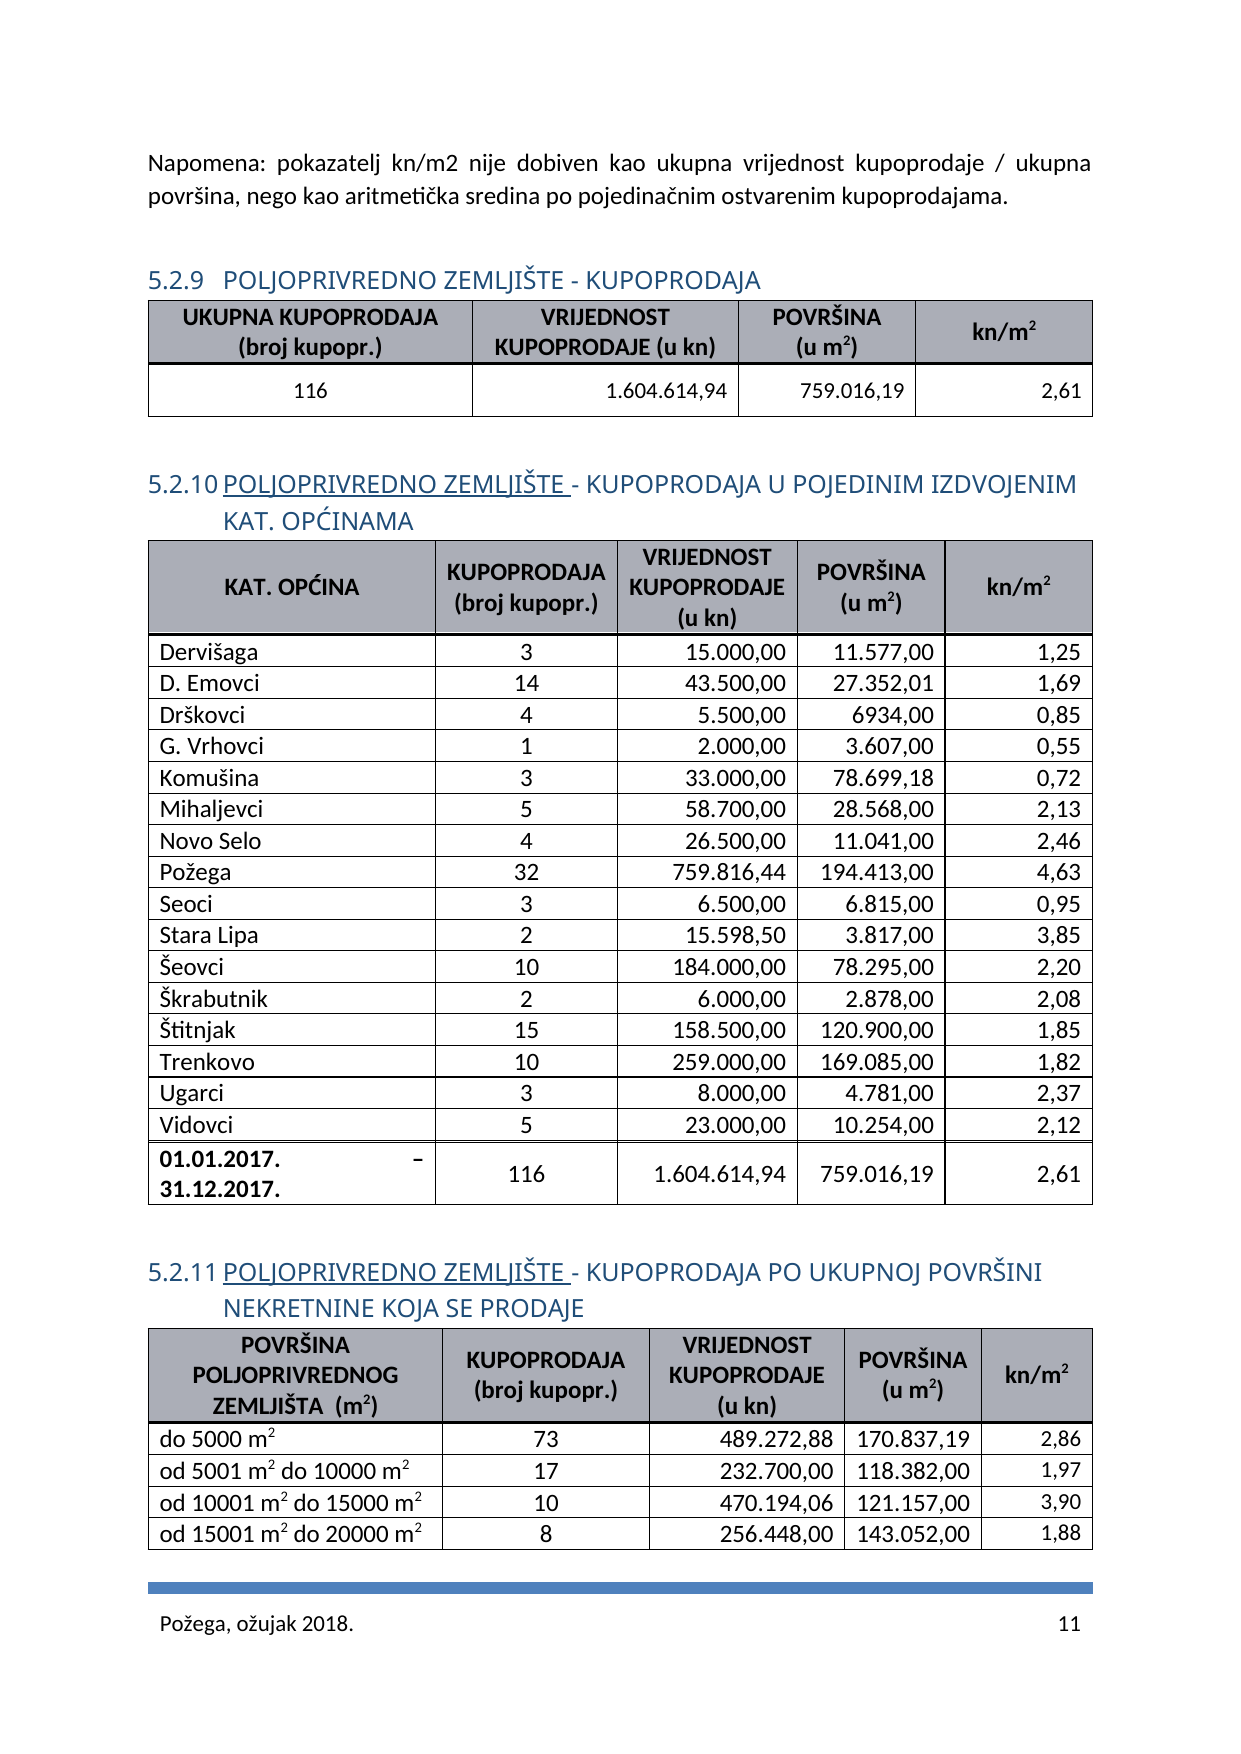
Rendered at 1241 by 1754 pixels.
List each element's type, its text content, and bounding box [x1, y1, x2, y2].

table_cell 17 [443, 1455, 649, 1486]
table_cell 2 [436, 920, 617, 950]
table_cell 116 [436, 1143, 617, 1204]
table_cell 0,55 [946, 730, 1092, 761]
table_header POVRŠINA (u m2) [798, 541, 944, 632]
table_cell 01.01.2017. – 31.12.2017. [149, 1143, 435, 1204]
table_cell 10 [443, 1487, 649, 1517]
list Napomena: pokazatelj kn/m2 nije dobiven kao ukupna vrijednost kupoprodaje / ukupna površina, nego kao aritmetička sredina po pojedinačnim ostvarenim kupoprodajama. [148, 148, 1093, 211]
table_header VRIJEDNOST KUPOPRODAJE (u kn) [473, 301, 738, 362]
table_cell Škrabutnik [149, 983, 435, 1013]
table_cell 15.598,50 [618, 920, 797, 950]
table_cell 14 [436, 667, 617, 698]
table_cell 3 [436, 636, 617, 666]
table_cell 169.085,00 [798, 1046, 944, 1076]
table_cell 0,85 [946, 699, 1092, 729]
table_header kn/m2 [916, 301, 1092, 362]
table_cell 2,61 [916, 365, 1092, 416]
table_cell 170.837,19 [845, 1424, 981, 1454]
table_header POVRŠINA (u m2) [845, 1329, 981, 1421]
table_cell 10 [436, 951, 617, 982]
table_cell 11.577,00 [798, 636, 944, 666]
table_cell 118.382,00 [845, 1455, 981, 1486]
table_cell 15.000,00 [618, 636, 797, 666]
table_cell 1,25 [946, 636, 1092, 666]
table_cell 11.041,00 [798, 825, 944, 856]
table_cell Trenkovo [149, 1046, 435, 1076]
table_header kn/m2 [946, 541, 1092, 632]
table_cell 2,20 [946, 951, 1092, 982]
table_cell 4,63 [946, 857, 1092, 887]
table_cell 116 [149, 365, 472, 416]
table_cell Šeovci [149, 951, 435, 982]
table_header VRIJEDNOST KUPOPRODAJE (u kn) [618, 541, 797, 632]
table_cell 2,08 [946, 983, 1092, 1013]
table_cell 759.016,19 [739, 365, 915, 416]
table_cell 32 [436, 857, 617, 887]
table_cell 33.000,00 [618, 762, 797, 792]
table_cell 1 [436, 730, 617, 761]
table_cell 43.500,00 [618, 667, 797, 698]
table_cell 5.500,00 [618, 699, 797, 729]
table_cell 3 [436, 888, 617, 919]
subtitle POLJOPRIVREDNO ZEMLJIŠTE - KUPOPRODAJA [148, 263, 1093, 297]
table_header POVRŠINA POLJOPRIVREDNOG ZEMLJIŠTA (m2) [149, 1329, 442, 1421]
subtitle POLJOPRIVREDNO ZEMLJIŠTE - KUPOPRODAJA U POJEDINIM IZDVOJENIM KAT. OPĆINAMA [148, 466, 1093, 537]
table_cell 8.000,00 [618, 1078, 797, 1108]
table_cell 143.052,00 [845, 1518, 981, 1549]
table_cell 5 [436, 1109, 617, 1139]
table_cell 256.448,00 [650, 1518, 844, 1549]
table_header KUPOPRODAJA (broj kupopr.) [443, 1329, 649, 1421]
table_cell 194.413,00 [798, 857, 944, 887]
table_cell 3,85 [946, 920, 1092, 950]
table_cell Stara Lipa [149, 920, 435, 950]
table_cell 158.500,00 [618, 1014, 797, 1045]
table_cell 27.352,01 [798, 667, 944, 698]
table_cell 6.815,00 [798, 888, 944, 919]
table_cell od 15001 m2 do 20000 m2 [149, 1518, 442, 1549]
table_cell 6934,00 [798, 699, 944, 729]
table_cell Mihaljevci [149, 794, 435, 824]
table_cell 3.607,00 [798, 730, 944, 761]
table_cell 489.272,88 [650, 1424, 844, 1454]
subtitle POLJOPRIVREDNO ZEMLJIŠTE - KUPOPRODAJA PO UKUPNOJ POVRŠINI NEKRETNINE KOJA SE PRODAJE [148, 1254, 1093, 1325]
table_cell 232.700,00 [650, 1455, 844, 1486]
table_cell 1,82 [946, 1046, 1092, 1076]
table_cell do 5000 m2 [149, 1424, 442, 1454]
table_cell 0,72 [946, 762, 1092, 792]
table_cell 15 [436, 1014, 617, 1045]
table_cell 1,97 [982, 1455, 1092, 1486]
table_cell Novo Selo [149, 825, 435, 856]
table_cell 2,61 [946, 1143, 1092, 1204]
table_cell Komušina [149, 762, 435, 792]
table_cell 2.878,00 [798, 983, 944, 1013]
table_header UKUPNA KUPOPRODAJA (broj kupopr.) [149, 301, 472, 362]
table_cell Ugarci [149, 1078, 435, 1108]
table_cell 6.500,00 [618, 888, 797, 919]
table_cell 73 [443, 1424, 649, 1454]
table_cell 2.000,00 [618, 730, 797, 761]
table_cell Vidovci [149, 1109, 435, 1139]
table_cell 759.816,44 [618, 857, 797, 887]
table_cell 1,69 [946, 667, 1092, 698]
table_cell 2,13 [946, 794, 1092, 824]
table_cell 2,37 [946, 1078, 1092, 1108]
table_cell Dervišaga [149, 636, 435, 666]
table_cell 1,85 [946, 1014, 1092, 1045]
table_cell 470.194,06 [650, 1487, 844, 1517]
table_cell 4 [436, 825, 617, 856]
table_cell 6.000,00 [618, 983, 797, 1013]
table_cell 759.016,19 [798, 1143, 944, 1204]
table_cell 78.295,00 [798, 951, 944, 982]
table_cell 1,88 [982, 1518, 1092, 1549]
table_cell 0,95 [946, 888, 1092, 919]
table_cell D. Emovci [149, 667, 435, 698]
table_cell 120.900,00 [798, 1014, 944, 1045]
table_header kn/m2 [982, 1329, 1092, 1421]
table_cell 78.699,18 [798, 762, 944, 792]
table_cell 3.817,00 [798, 920, 944, 950]
table_cell Požega [149, 857, 435, 887]
table_cell 3 [436, 1078, 617, 1108]
table_cell 1.604.614,94 [473, 365, 738, 416]
table_cell 3,90 [982, 1487, 1092, 1517]
table_cell 10 [436, 1046, 617, 1076]
table_header VRIJEDNOST KUPOPRODAJE (u kn) [650, 1329, 844, 1421]
table_cell Drškovci [149, 699, 435, 729]
table_cell 2,12 [946, 1109, 1092, 1139]
table_cell 184.000,00 [618, 951, 797, 982]
table_cell Seoci [149, 888, 435, 919]
table_cell 10.254,00 [798, 1109, 944, 1139]
table_cell 26.500,00 [618, 825, 797, 856]
table_cell 1.604.614,94 [618, 1143, 797, 1204]
table_cell 259.000,00 [618, 1046, 797, 1076]
table_cell 8 [443, 1518, 649, 1549]
table_header KUPOPRODAJA (broj kupopr.) [436, 541, 617, 632]
table_cell 2,46 [946, 825, 1092, 856]
table_header POVRŠINA (u m2) [739, 301, 915, 362]
table_cell 23.000,00 [618, 1109, 797, 1139]
table_cell 2,86 [982, 1424, 1092, 1454]
table_cell 2 [436, 983, 617, 1013]
table_cell 3 [436, 762, 617, 792]
table_cell Štitnjak [149, 1014, 435, 1045]
table_cell od 10001 m2 do 15000 m2 [149, 1487, 442, 1517]
table_cell 58.700,00 [618, 794, 797, 824]
table_cell 5 [436, 794, 617, 824]
table_cell 121.157,00 [845, 1487, 981, 1517]
table_cell 4.781,00 [798, 1078, 944, 1108]
table_cell od 5001 m2 do 10000 m2 [149, 1455, 442, 1486]
table_cell G. Vrhovci [149, 730, 435, 761]
table_cell 28.568,00 [798, 794, 944, 824]
table_cell 4 [436, 699, 617, 729]
table_header KAT. OPĆINA [149, 541, 435, 632]
